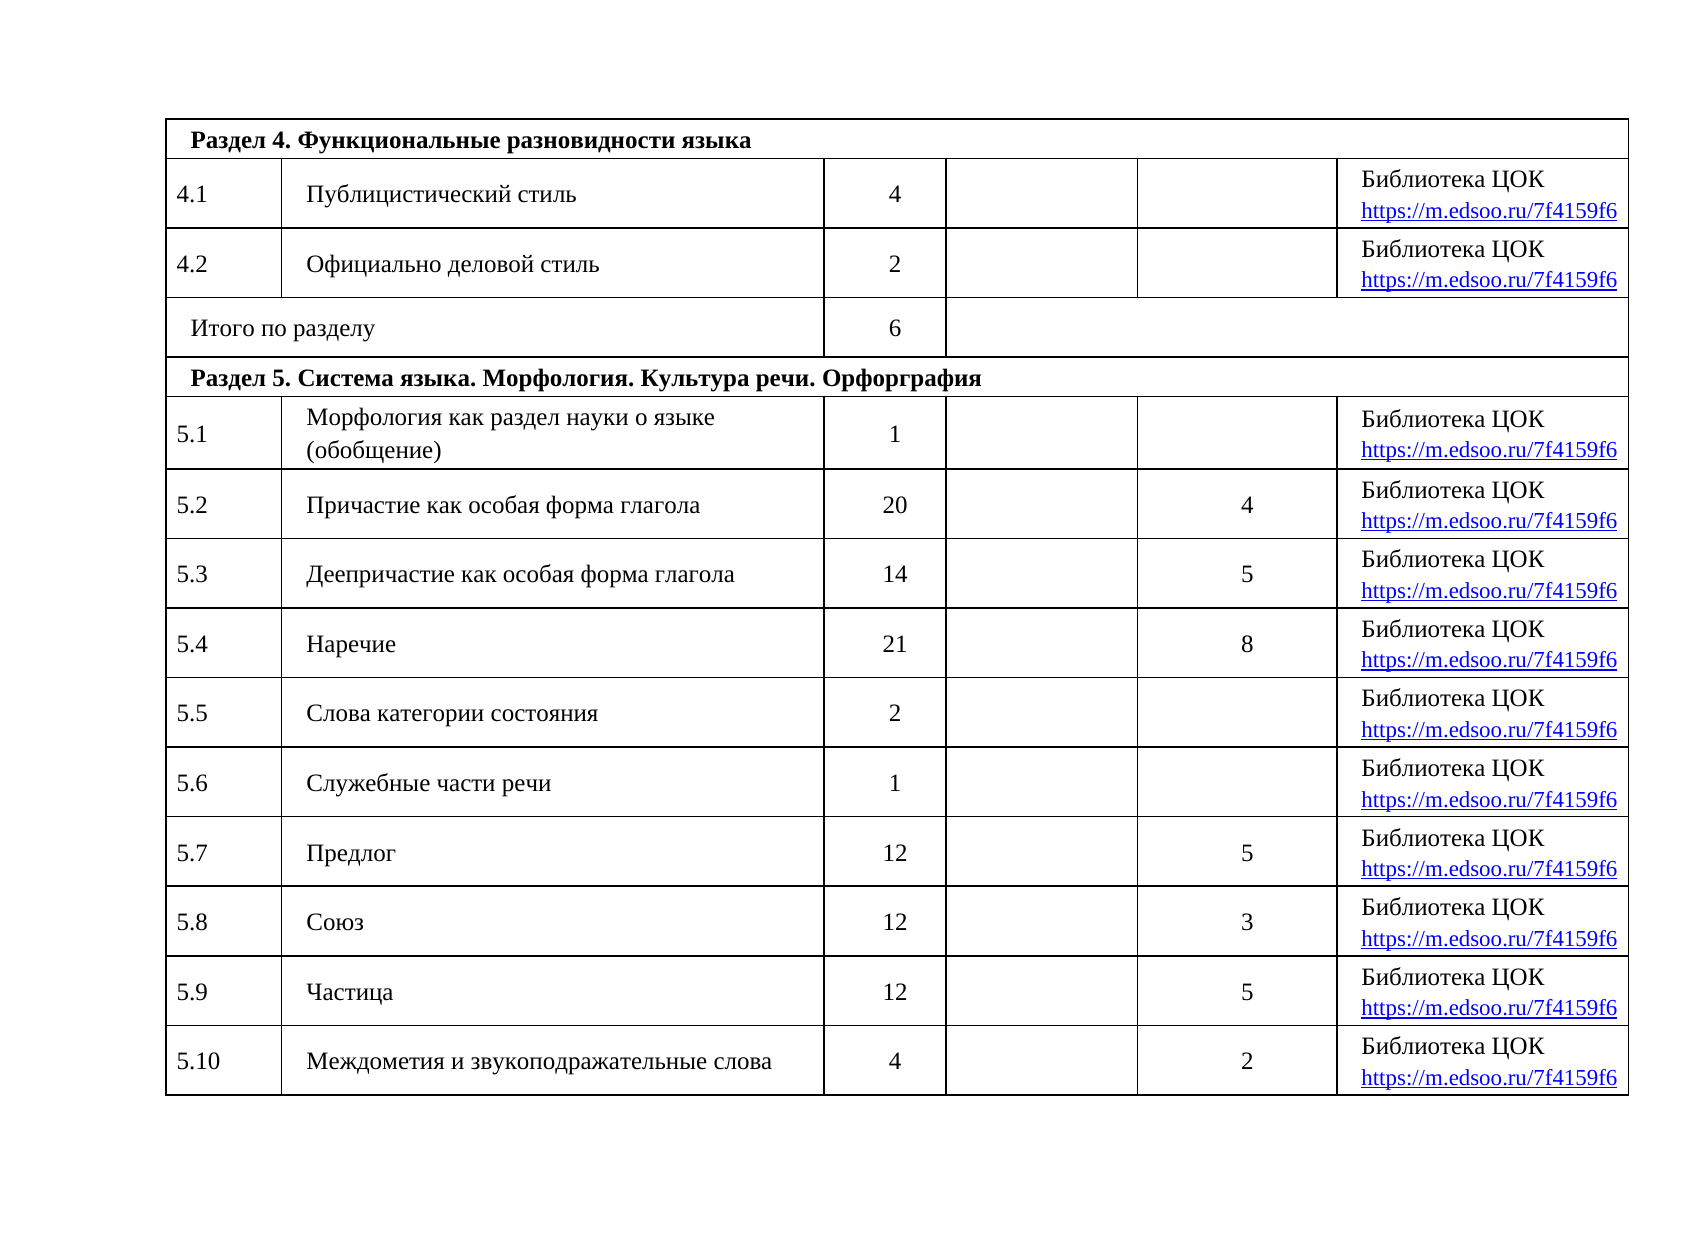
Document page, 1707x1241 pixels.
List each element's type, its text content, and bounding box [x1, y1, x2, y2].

table_cell 4 [825, 1026, 945, 1094]
table_cell 5 [1138, 957, 1336, 1024]
table_cell 5.8 [167, 887, 281, 955]
table_cell 5 [1138, 817, 1336, 885]
table_cell 21 [825, 609, 945, 677]
table_cell [947, 298, 1628, 356]
table_cell Итого по разделу [167, 298, 823, 356]
table_cell Морфология как раздел науки о языке (обобщение) [282, 397, 823, 468]
table_cell Библиотека ЦОК https://m.edsoo.ru/7f4159f6 [1338, 539, 1628, 607]
table_cell 5.5 [167, 678, 281, 746]
table_cell Наречие [282, 609, 823, 677]
table_cell [947, 1026, 1137, 1094]
table_cell [947, 957, 1137, 1024]
table_cell Междометия и звукоподражательные слова [282, 1026, 823, 1094]
table_cell [1138, 159, 1336, 227]
table_cell 20 [825, 470, 945, 537]
table_cell Деепричастие как особая форма глагола [282, 539, 823, 607]
table_cell [947, 539, 1137, 607]
table_cell [947, 609, 1137, 677]
table_cell [947, 397, 1137, 468]
table_cell 5.4 [167, 609, 281, 677]
table_cell Раздел 4. Функциональные разновидности языка [167, 120, 1628, 157]
table_cell 3 [1138, 887, 1336, 955]
table_cell 5 [1138, 539, 1336, 607]
table_cell Библиотека ЦОК https://m.edsoo.ru/7f4159f6 [1338, 470, 1628, 537]
table_cell 2 [825, 678, 945, 746]
table_cell 12 [825, 957, 945, 1024]
table_cell 4.1 [167, 159, 281, 227]
table_cell 4 [1138, 470, 1336, 537]
table_cell 14 [825, 539, 945, 607]
table_cell 5.10 [167, 1026, 281, 1094]
table_cell Раздел 5. Система языка. Морфология. Культура речи. Орфорграфия [167, 358, 1628, 396]
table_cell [1338, 1026, 1628, 1094]
table_cell Служебные части речи [282, 748, 823, 816]
table_cell Библиотека ЦОК https://m.edsoo.ru/7f4159f6 [1338, 678, 1628, 746]
table_cell 12 [825, 887, 945, 955]
table_cell 1 [825, 397, 945, 468]
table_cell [1338, 159, 1628, 227]
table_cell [1338, 957, 1628, 1024]
table_cell 5.7 [167, 817, 281, 885]
table_cell Предлог [282, 817, 823, 885]
table_cell Союз [282, 887, 823, 955]
table_cell 4.2 [167, 229, 281, 297]
table_cell Официально деловой стиль [282, 229, 823, 297]
table_cell Библиотека ЦОК https://m.edsoo.ru/7f4159f6 [1338, 397, 1628, 468]
table_cell [947, 748, 1137, 816]
table_cell 5.1 [167, 397, 281, 468]
table_cell 2 [825, 229, 945, 297]
table_cell [947, 470, 1137, 537]
table_cell 12 [825, 817, 945, 885]
table_cell Библиотека ЦОК https://m.edsoo.ru/7f4159f6 [1338, 609, 1628, 677]
table_cell Библиотека ЦОК https://m.edsoo.ru/7f4159f6 [1338, 748, 1628, 816]
table_cell [1138, 397, 1336, 468]
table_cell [1338, 229, 1628, 297]
table_cell 8 [1138, 609, 1336, 677]
table_cell [947, 229, 1137, 297]
table_cell [947, 678, 1137, 746]
table_cell [1138, 678, 1336, 746]
table_cell Слова категории состояния [282, 678, 823, 746]
table_cell [947, 159, 1137, 227]
table_cell 5.3 [167, 539, 281, 607]
table_cell 5.6 [167, 748, 281, 816]
table_cell 1 [825, 748, 945, 816]
table_cell [1138, 748, 1336, 816]
table_cell [947, 887, 1137, 955]
table_cell 4 [825, 159, 945, 227]
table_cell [1338, 887, 1628, 955]
table_cell [1138, 229, 1336, 297]
table_cell 5.2 [167, 470, 281, 537]
table_cell Публицистический стиль [282, 159, 823, 227]
table_cell Частица [282, 957, 823, 1024]
table_cell Библиотека ЦОК https://m.edsoo.ru/7f4159f6 [1338, 817, 1628, 885]
table_cell [947, 817, 1137, 885]
table_cell 6 [825, 298, 945, 356]
table_cell Причастие как особая форма глагола [282, 470, 823, 537]
table_cell 2 [1138, 1026, 1336, 1094]
table_cell 5.9 [167, 957, 281, 1024]
